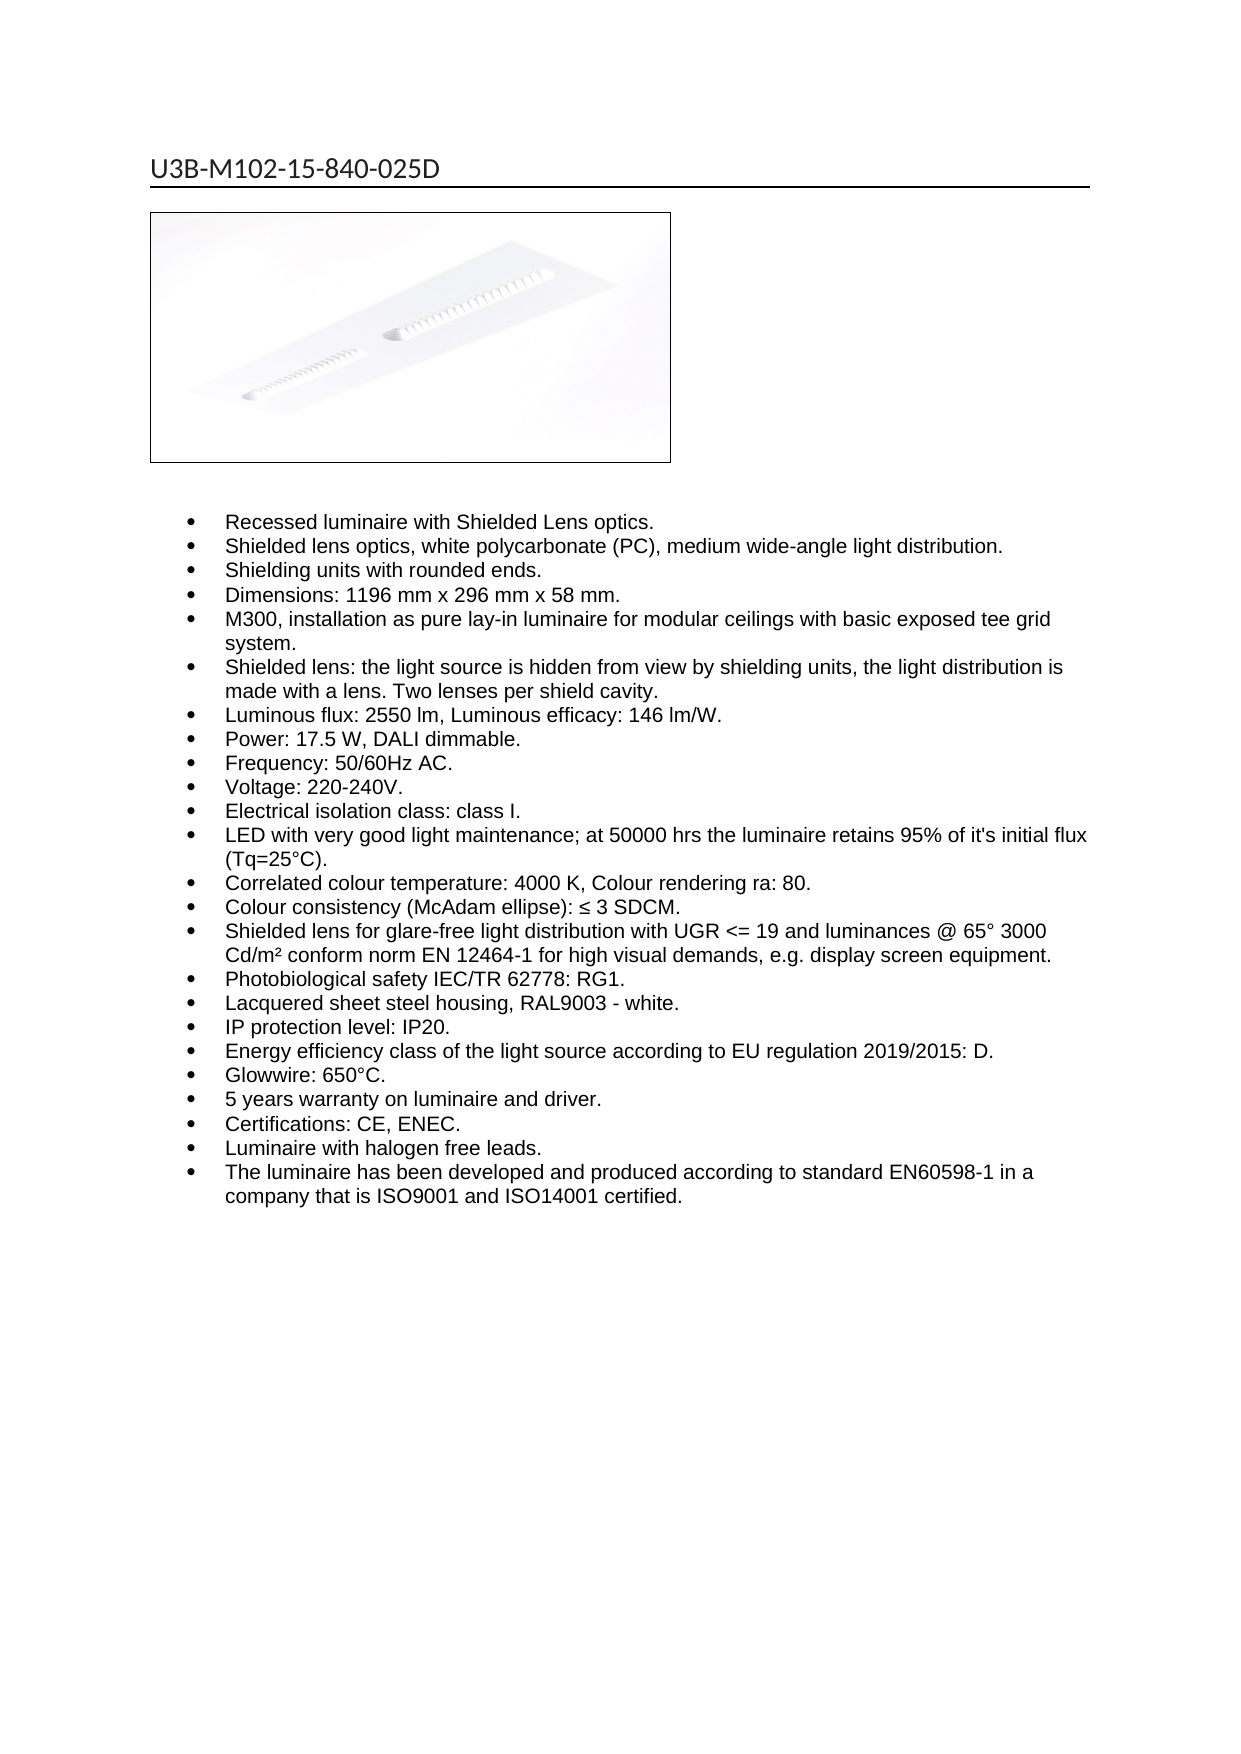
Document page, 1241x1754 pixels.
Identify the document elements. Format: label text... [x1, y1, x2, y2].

list Colour consistency (McAdam ellipse): ≤ 3 SDCM. [187, 895, 1090, 919]
list M300, installation as pure lay-in luminaire for modular ceilings with basic exposed tee grid system. [187, 606, 1090, 654]
list Energy efficiency class of the light source according to EU regulation 2019/2015: D. [187, 1039, 1090, 1063]
list Voltage: 220-240V. [187, 775, 1090, 799]
list Shielded lens for glare-free light distribution with UGR <= 19 and luminances @ 65° 3000 Cd/m² conform norm EN 12464-1 for high visual demands, e.g. display screen equipment. [187, 919, 1090, 967]
list Luminous flux: 2550 lm, Luminous efficacy: 146 lm/W. [187, 702, 1090, 727]
list Photobiological safety IEC/TR 62778: RG1. [187, 967, 1090, 991]
list Dimensions: 1196 mm x 296 mm x 58 mm. [187, 582, 1090, 606]
list Recessed luminaire with Shielded Lens optics. [187, 510, 1090, 534]
list Shielded lens: the light source is hidden from view by shielding units, the light distribution is made with a lens. Two lenses per shield cavity. [187, 654, 1090, 702]
list Certifications: CE, ENEC. [187, 1111, 1090, 1135]
list Shielded lens optics, white polycarbonate (PC), medium wide-angle light distribution. [187, 534, 1090, 558]
list The luminaire has been developed and produced according to standard EN60598-1 in a company that is ISO9001 and ISO14001 certified. [187, 1159, 1090, 1207]
list Correlated colour temperature: 4000 K, Colour rendering ra: 80. [187, 871, 1090, 895]
picture [151, 213, 670, 462]
list 5 years warranty on luminaire and driver. [187, 1087, 1090, 1111]
list Luminaire with halogen free leads. [187, 1135, 1090, 1159]
list Glowwire: 650°C. [187, 1063, 1090, 1087]
list IP protection level: IP20. [187, 1015, 1090, 1039]
list Electrical isolation class: class I. [187, 799, 1090, 823]
list Power: 17.5 W, DALI dimmable. [187, 727, 1090, 751]
list LED with very good light maintenance; at 50000 hrs the luminaire retains 95% of it's initial flux (Tq=25°C). [187, 823, 1090, 871]
list Lacquered sheet steel housing, RAL9003 - white. [187, 991, 1090, 1015]
list Shielding units with rounded ends. [187, 558, 1090, 582]
list Frequency: 50/60Hz AC. [187, 751, 1090, 775]
text U3B-M102-15-840-025D [150, 150, 1090, 186]
